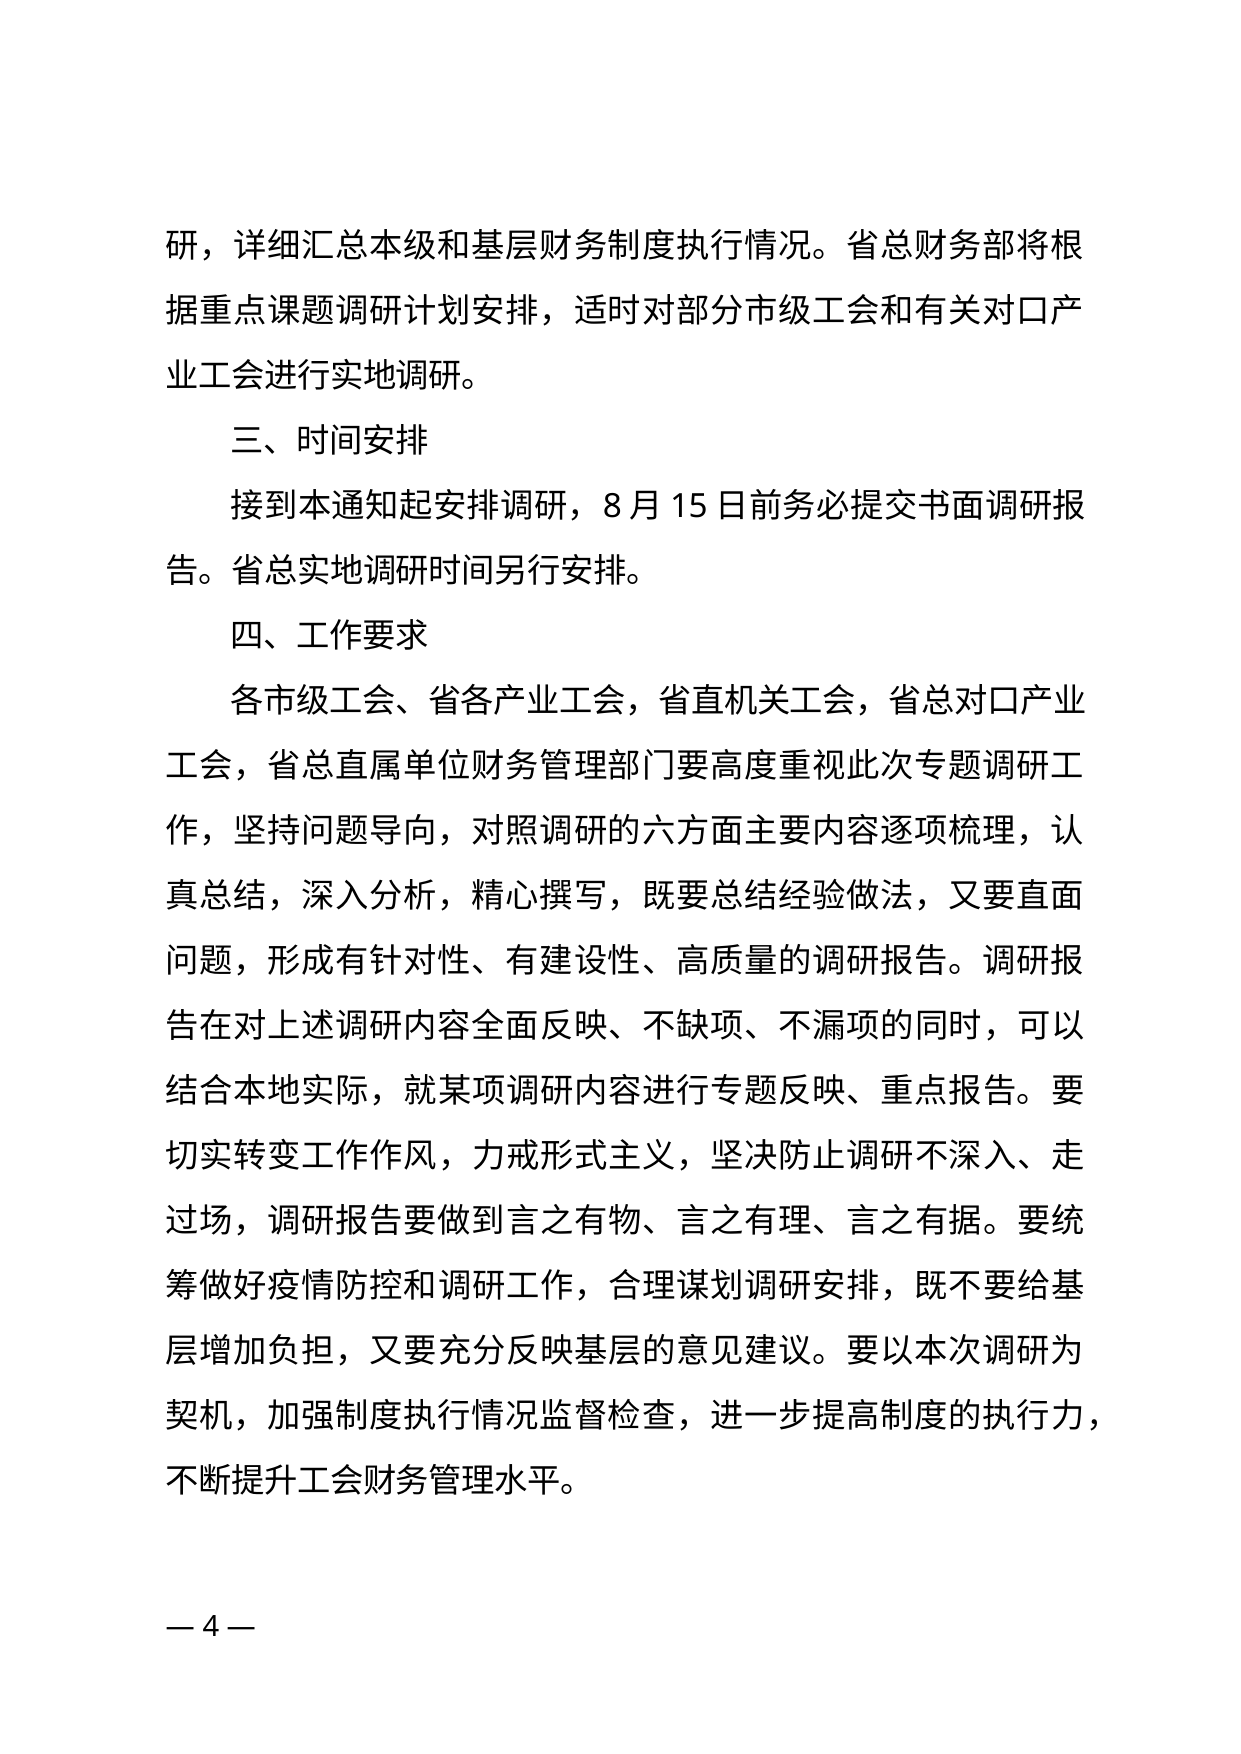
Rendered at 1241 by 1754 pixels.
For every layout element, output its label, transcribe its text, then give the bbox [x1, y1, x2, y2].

text 接到本通知起安排调研，8月15日前务必提交书面调研报告。省总实地调研时间另行安排。 [165, 471, 1087, 601]
text 四、工作要求 [165, 601, 1087, 666]
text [165, 211, 1087, 406]
text 各市级工会、省各产业工会，省直机关工会，省总对口产业工会，省总直属单位财务管理部门要高度重视此次专题调研工作，坚持问题导向，对照调研的六方面主要内容逐项梳理，认真总结，深入分析，精心撰写，既要总结经验做法，又要直面问题，形成有针对性、有建设性、高质量的调研报告。调研报告在对上述调研内容全面反映、不缺项、不漏项的同时，可以结合本地实际，就某项调研内容进行专题反映、重点报告。要切实转变工作作风，力戒形式主义，坚决防止调研不深入、走过场，调研报告要做到言之有物、言之有理、言之有据。要统筹做好疫情防控和调研工作，合理谋划调研安排，既不要给基层增加负担，又要充分反映基层的意见建议。要以本次调研为契机，加强制度执行情况监督检查，进一步提高制度的执行力，不断提升工会财务管理水平。 [165, 666, 1087, 1511]
text 三、时间安排 [165, 406, 1087, 471]
